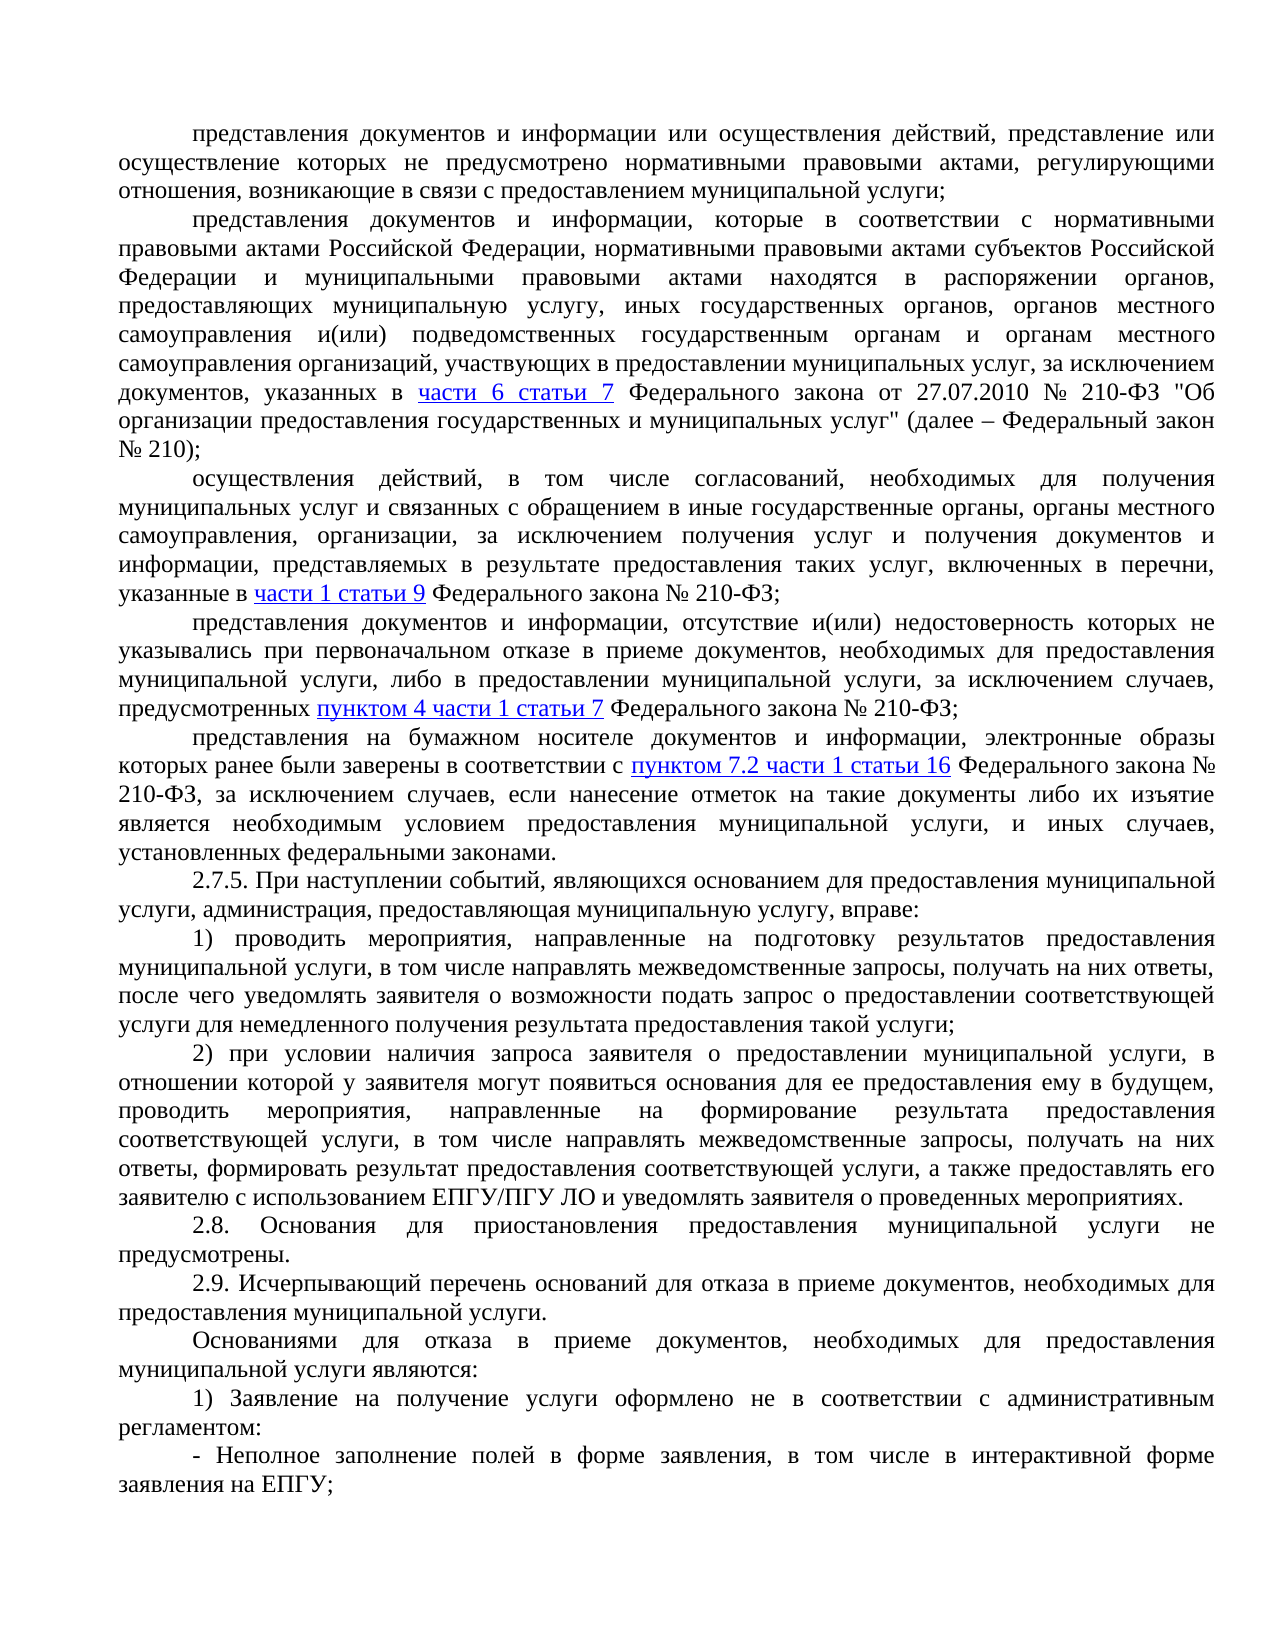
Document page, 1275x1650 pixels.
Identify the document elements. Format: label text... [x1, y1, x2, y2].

text 2.7.5. При наступлении событий, являющихся основанием для предоставления муниципальной услуги, администрация, предоставляющая муниципальную услугу, вправе: [118, 866, 1216, 923]
text 2) при условии наличия запроса заявителя о предоставлении муниципальной услуги, в отношении которой у заявителя могут появиться основания для ее предоставления ему в будущем, проводить мероприятия, направленные на формирование результата предоставления соответствующей услуги, в том числе направлять межведомственные запросы, получать на них ответы, формировать результат предоставления соответствующей услуги, а также предоставлять его заявителю с использованием ЕПГУ/ПГУ ЛО и уведомлять заявителя о проведенных мероприятиях. [118, 1038, 1216, 1211]
text представления на бумажном носителе документов и информации, электронные образы которых ранее были заверены в соответствии с пунктом 7.2 части 1 статьи 16 Федерального закона № 210-ФЗ, за исключением случаев, если нанесение отметок на такие документы либо их изъятие является необходимым условием предоставления муниципальной услуги, и иных случаев, установленных федеральными законами. [118, 722, 1216, 866]
text представления документов и информации или осуществления действий, представление или осуществление которых не предусмотрено нормативными правовыми актами, регулирующими отношения, возникающие в связи с предоставлением муниципальной услуги; [118, 118, 1216, 204]
text 2.9. Исчерпывающий перечень оснований для отказа в приеме документов, необходимых для предоставления муниципальной услуги. [118, 1268, 1216, 1326]
text - Неполное заполнение полей в форме заявления, в том числе в интерактивной форме заявления на ЕПГУ; [118, 1441, 1216, 1498]
text 1) проводить мероприятия, направленные на подготовку результатов предоставления муниципальной услуги, в том числе направлять межведомственные запросы, получать на них ответы, после чего уведомлять заявителя о возможности подать запрос о предоставлении соответствующей услуги для немедленного получения результата предоставления такой услуги; [118, 923, 1216, 1038]
text представления документов и информации, которые в соответствии с нормативными правовыми актами Российской Федерации, нормативными правовыми актами субъектов Российской Федерации и муниципальными правовыми актами находятся в распоряжении органов, предоставляющих муниципальную услугу, иных государственных органов, органов местного самоуправления и(или) подведомственных государственным органам и органам местного самоуправления организаций, участвующих в предоставлении муниципальных услуг, за исключением документов, указанных в части 6 статьи 7 Федерального закона от 27.07.2010 № 210-ФЗ "Об организации предоставления государственных и муниципальных услуг" (далее – Федеральный закон № 210); [118, 204, 1216, 463]
text представления документов и информации, отсутствие и(или) недостоверность которых не указывались при первоначальном отказе в приеме документов, необходимых для предоставления муниципальной услуги, либо в предоставлении муниципальной услуги, за исключением случаев, предусмотренных пунктом 4 части 1 статьи 7 Федерального закона № 210-ФЗ; [118, 607, 1216, 722]
text 2.8. Основания для приостановления предоставления муниципальной услуги не предусмотрены. [118, 1211, 1216, 1268]
text осуществления действий, в том числе согласований, необходимых для получения муниципальных услуг и связанных с обращением в иные государственные органы, органы местного самоуправления, организации, за исключением получения услуг и получения документов и информации, представляемых в результате предоставления таких услуг, включенных в перечни, указанные в части 1 статьи 9 Федерального закона № 210-ФЗ; [118, 463, 1216, 607]
text Основаниями для отказа в приеме документов, необходимых для предоставления муниципальной услуги являются: [118, 1326, 1216, 1383]
text 1) Заявление на получение услуги оформлено не в соответствии с административным регламентом: [118, 1383, 1216, 1441]
